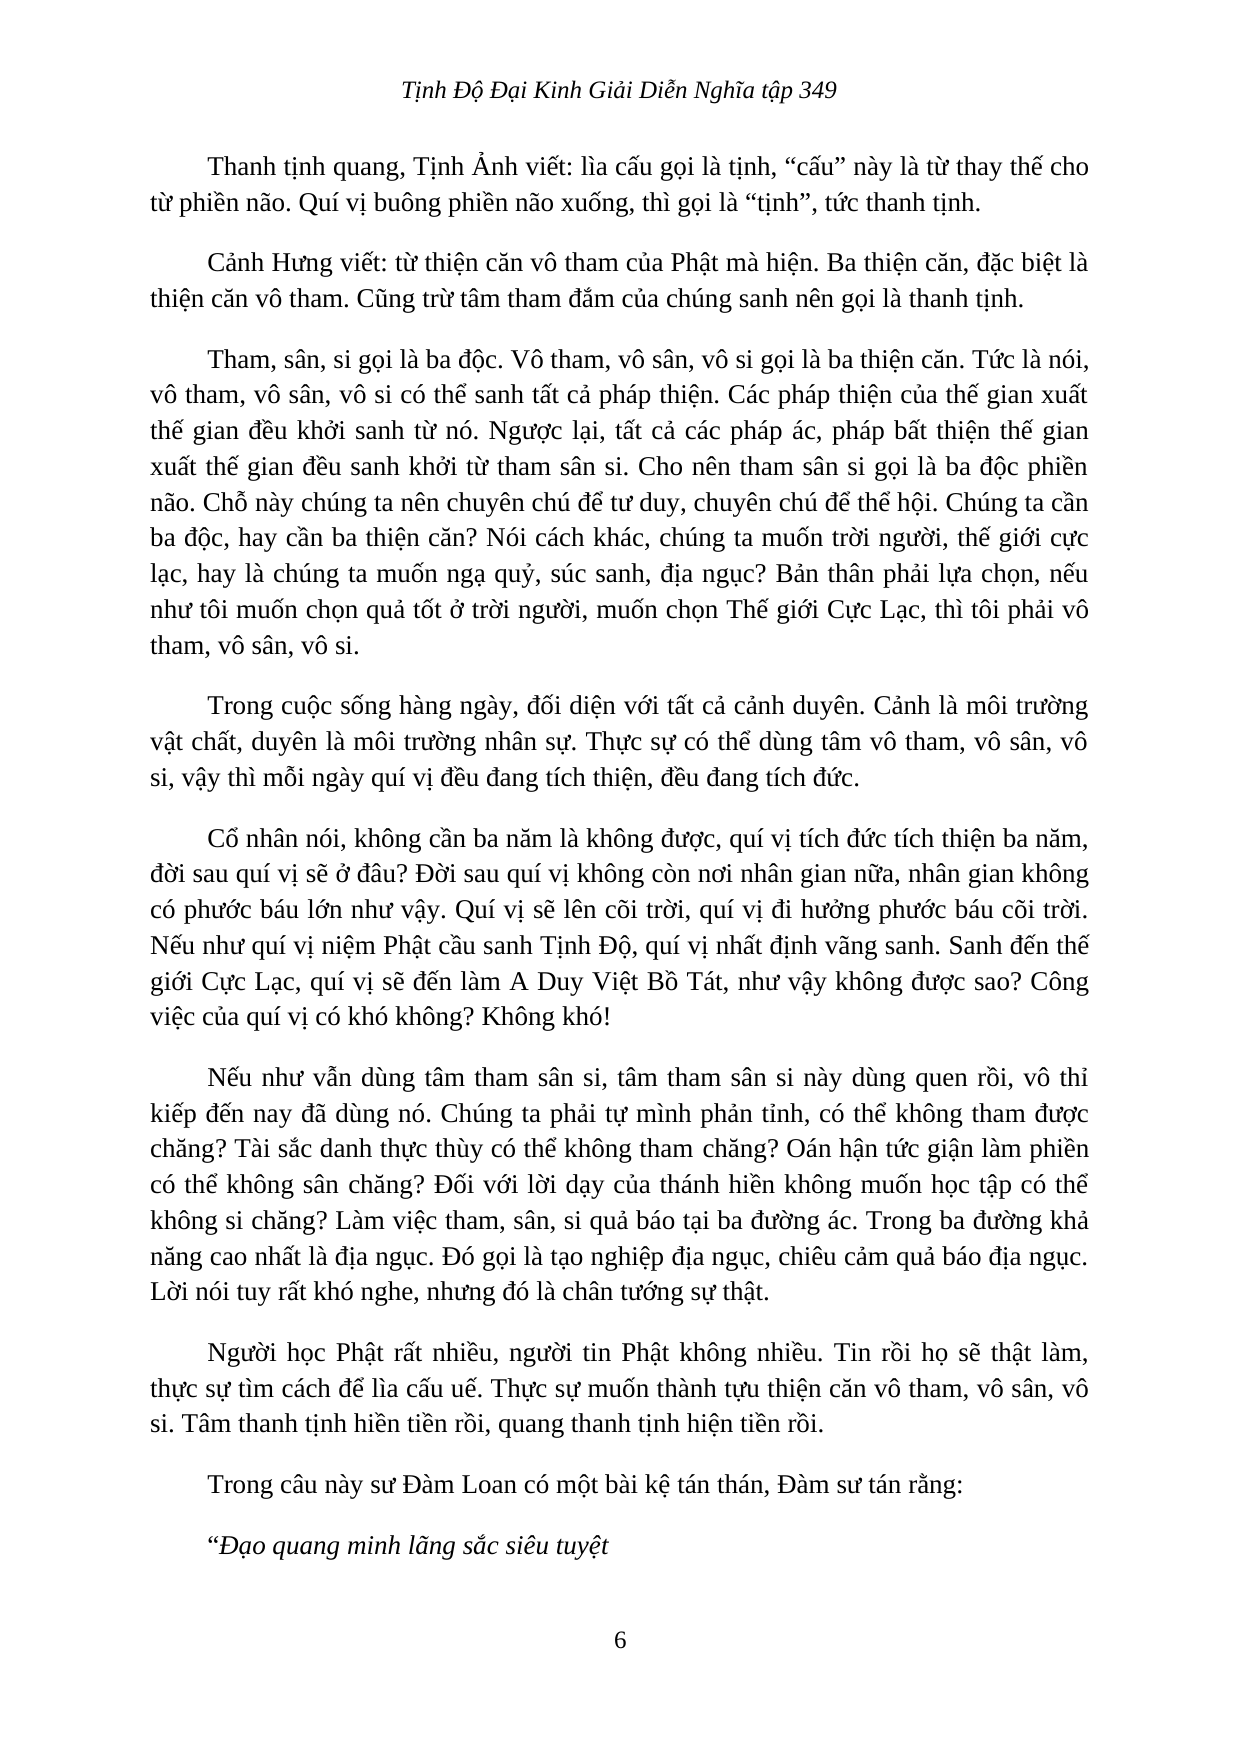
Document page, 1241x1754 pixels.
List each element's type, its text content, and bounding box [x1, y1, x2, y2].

text Người học Phật rất nhiều, người tin Phật không nhiều. Tin rồi họ sẽ thật làm, thực sự tìm cách để lìa cấu uế. Thực sự muốn thành tựu thiện căn vô tham, vô sân, vô si. Tâm thanh tịnh hiền tiền rồi, quang thanh tịnh hiện tiền rồi. [150, 1336, 1090, 1439]
text Cổ nhân nói, không cần ba năm là không được, quí vị tích đức tích thiện ba năm, đời sau quí vị sẽ ở đâu? Đời sau quí vị không còn nơi nhân gian nữa, nhân gian không có phước báu lớn như vậy. Quí vị sẽ lên cõi trời, quí vị đi hưởng phước báu cõi trời. Nếu như quí vị niệm Phật cầu sanh Tịnh Độ, quí vị nhất định vãng sanh. Sanh đến thế giới Cực Lạc, quí vị sẽ đến làm A Duy Việt Bồ Tát, như vậy không được sao? Công việc của quí vị có khó không? Không khó! [150, 822, 1090, 1031]
text Thanh tịnh quang, Tịnh Ảnh viết: lìa cấu gọi là tịnh, “cấu” này là từ thay thế cho từ phiền não. Quí vị buông phiền não xuống, thì gọi là “tịnh”, tức thanh tịnh. [150, 150, 1090, 217]
text Nếu như vẫn dùng tâm tham sân si, tâm tham sân si này dùng quen rồi, vô thỉ kiếp đến nay đã dùng nó. Chúng ta phải tự mình phản tỉnh, có thể không tham được chăng? Tài sắc danh thực thùy có thể không tham chăng? Oán hận tức giận làm phiền có thể không sân chăng? Đối với lời dạy của thánh hiền không muốn học tập có thể không si chăng? Làm việc tham, sân, si quả báo tại ba đường ác. Trong ba đường khả năng cao nhất là địa ngục. Đó gọi là tạo nghiệp địa ngục, chiêu cảm quả báo địa ngục. Lời nói tuy rất khó nghe, nhưng đó là chân tướng sự thật. [150, 1061, 1090, 1307]
text Trong câu này sư Đàm Loan có một bài kệ tán thán, Đàm sư tán rằng: [150, 1468, 1090, 1499]
text Cảnh Hưng viết: từ thiện căn vô tham của Phật mà hiện. Ba thiện căn, đặc biệt là thiện căn vô tham. Cũng trừ tâm tham đắm của chúng sanh nên gọi là thanh tịnh. [150, 246, 1090, 313]
text Tham, sân, si gọi là ba độc. Vô tham, vô sân, vô si gọi là ba thiện căn. Tức là nói, vô tham, vô sân, vô si có thể sanh tất cả pháp thiện. Các pháp thiện của thế gian xuất thế gian đều khởi sanh từ nó. Ngược lại, tất cả các pháp ác, pháp bất thiện thế gian xuất thế gian đều sanh khởi từ tham sân si. Cho nên tham sân si gọi là ba độc phiền não. Chỗ này chúng ta nên chuyên chú để tư duy, chuyên chú để thể hội. Chúng ta cần ba độc, hay cần ba thiện căn? Nói cách khác, chúng ta muốn trời người, thế giới cực lạc, hay là chúng ta muốn ngạ quỷ, súc sanh, địa ngục? Bản thân phải lựa chọn, nếu như tôi muốn chọn quả tốt ở trời người, muốn chọn Thế giới Cực Lạc, thì tôi phải vô tham, vô sân, vô si. [150, 343, 1090, 660]
text Trong cuộc sống hàng ngày, đối diện với tất cả cảnh duyên. Cảnh là môi trường vật chất, duyên là môi trường nhân sự. Thực sự có thể dùng tâm vô tham, vô sân, vô si, vậy thì mỗi ngày quí vị đều đang tích thiện, đều đang tích đức. [150, 689, 1090, 792]
text “Đạo quang minh lãng sắc siêu tuyệt [150, 1529, 1090, 1560]
